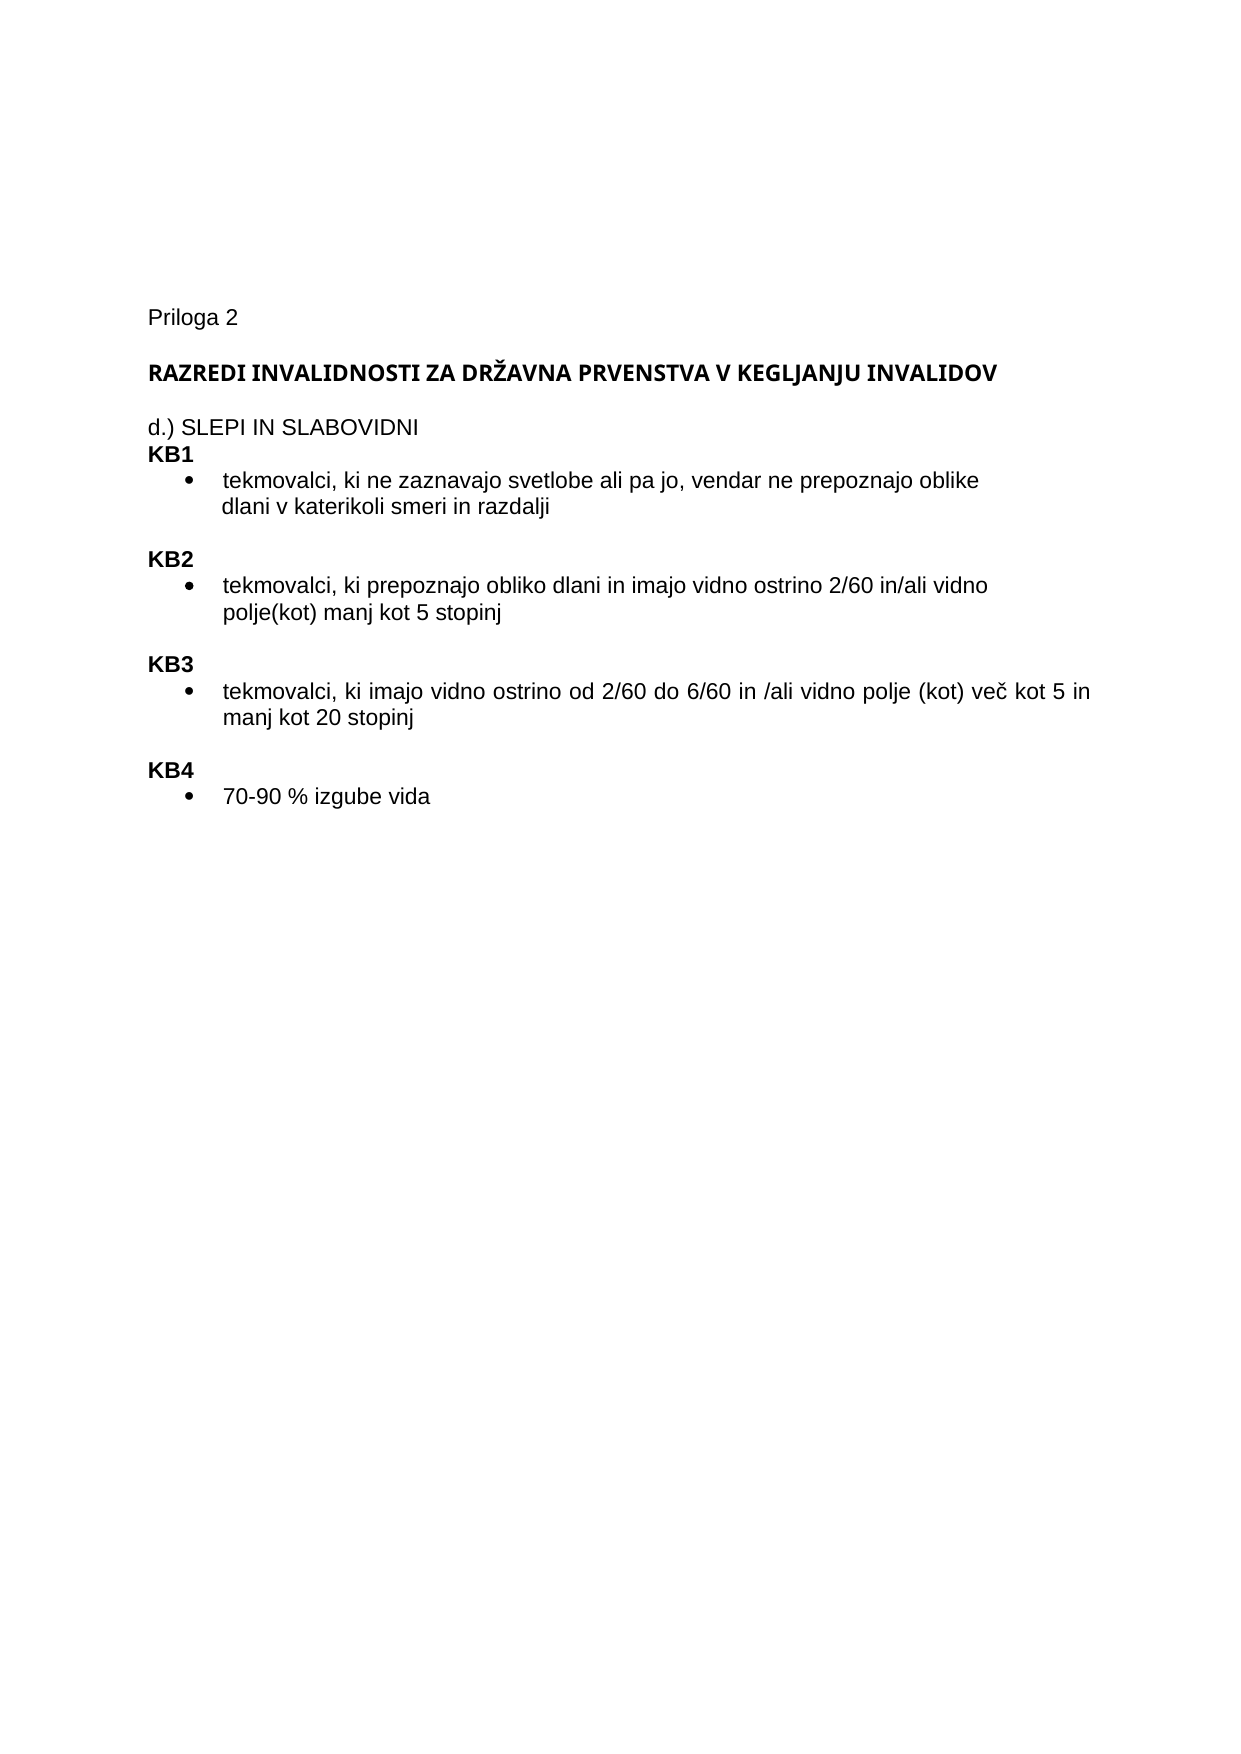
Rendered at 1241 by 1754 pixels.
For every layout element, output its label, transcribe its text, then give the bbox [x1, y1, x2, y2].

text polje(kot) manj kot 5 stopinj [148, 599, 1092, 625]
text KB2 [148, 546, 1092, 572]
list tekmovalci, ki ne zaznavajo svetlobe ali pa jo, vendar ne prepoznajo oblike [185, 467, 1092, 493]
text RAZREDI INVALIDNOSTI ZA DRŽAVNA PRVENSTVA V KEGLJANJU INVALIDOV [148, 357, 1092, 388]
text dlani v katerikoli smeri in razdalji [185, 493, 1092, 520]
text KB3 [148, 651, 1092, 678]
text Priloga 2 [148, 304, 1092, 330]
text KB4 [148, 757, 1092, 783]
text d.) SLEPI IN SLABOVIDNI [148, 414, 1092, 441]
list 70-90 % izgube vida [185, 783, 1092, 809]
list tekmovalci, ki imajo vidno ostrino od 2/60 do 6/60 in /ali vidno polje (kot) več kot manj kot 20 stopinj [185, 678, 1092, 731]
text KB1 [148, 441, 1092, 467]
list tekmovalci, ki prepoznajo obliko dlani in imajo vidno ostrino 2/60 in/ali vidno [185, 572, 1092, 599]
